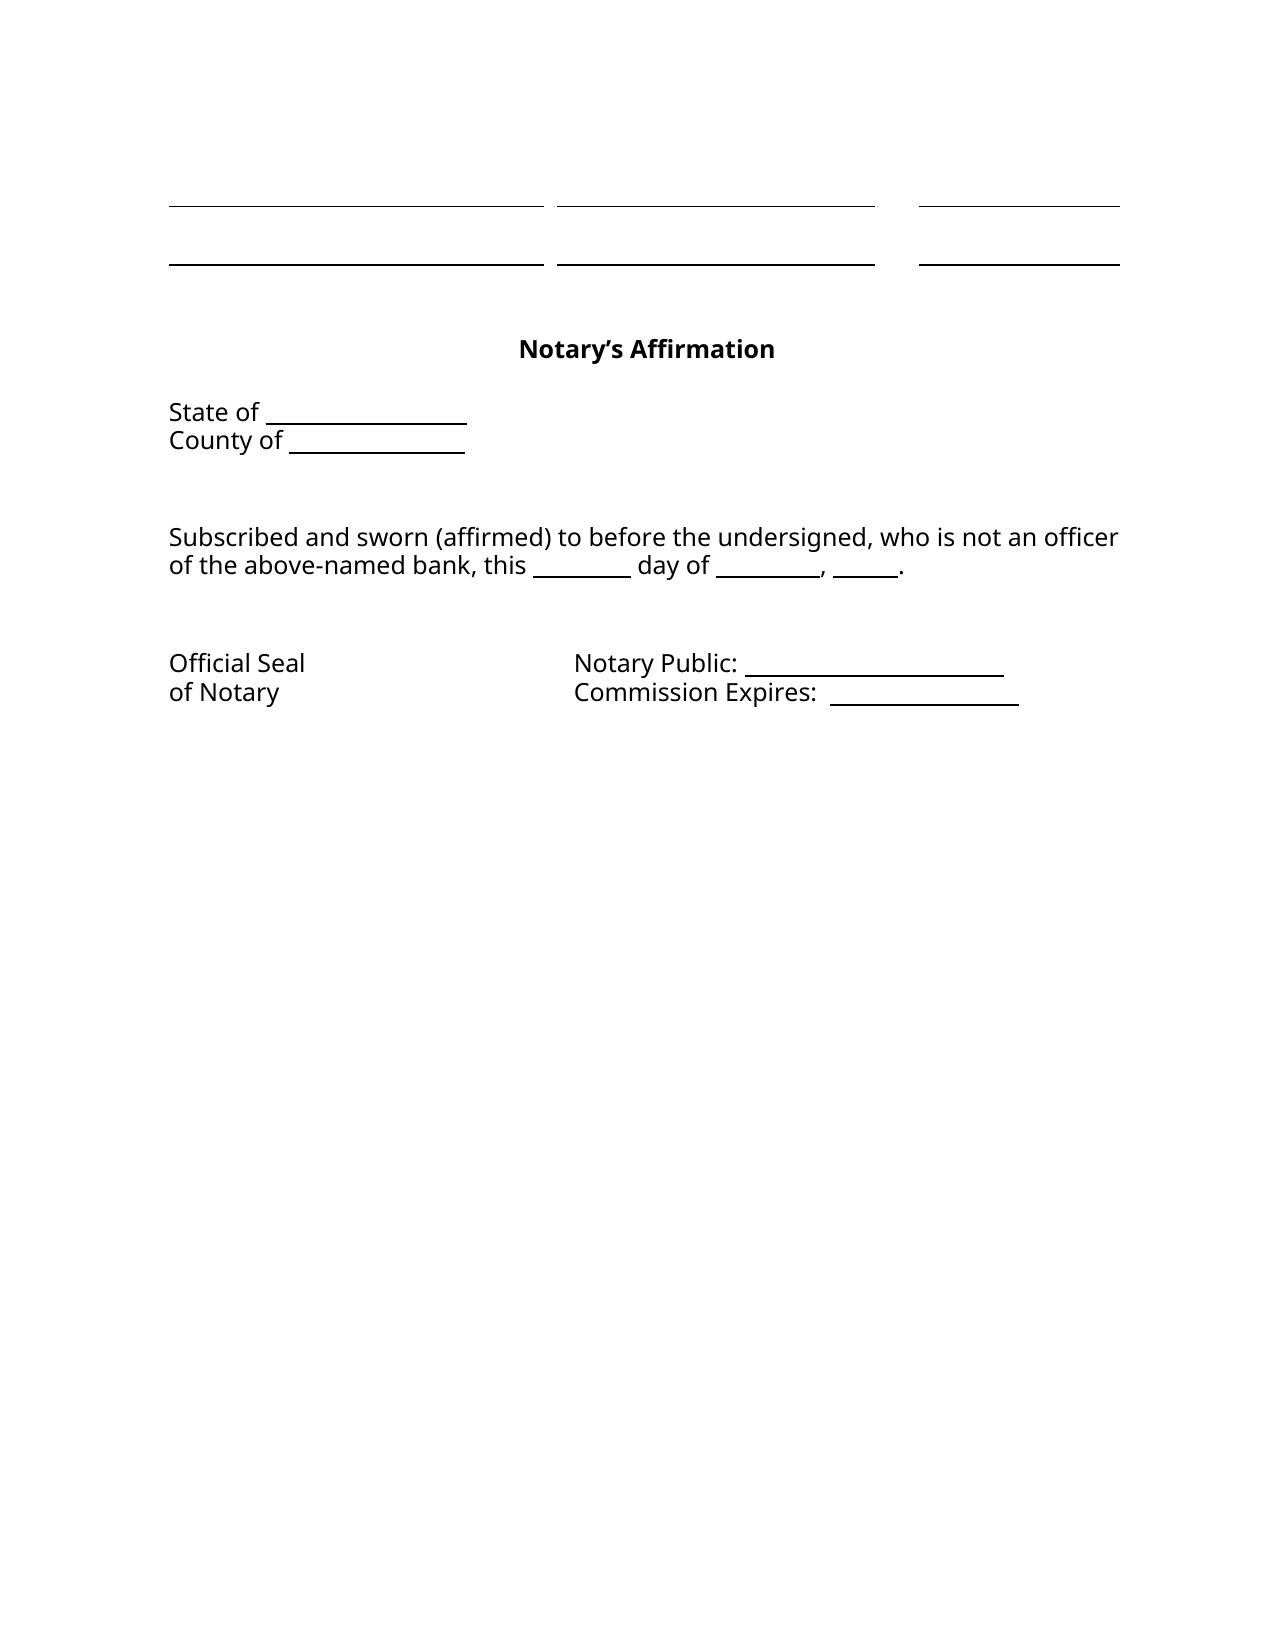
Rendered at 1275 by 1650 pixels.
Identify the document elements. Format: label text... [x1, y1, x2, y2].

text Subscribed and sworn (affirmed) to before the undersigned, who is not an officer of the above-named bank, this day of , . [169, 524, 1125, 582]
text of Notary Commission Expires: [169, 678, 1125, 707]
text State of [169, 398, 1125, 427]
text Notary’s Affirmation [169, 335, 1125, 364]
text Official Seal Notary Public: [169, 650, 1125, 678]
text County of [169, 427, 1125, 456]
